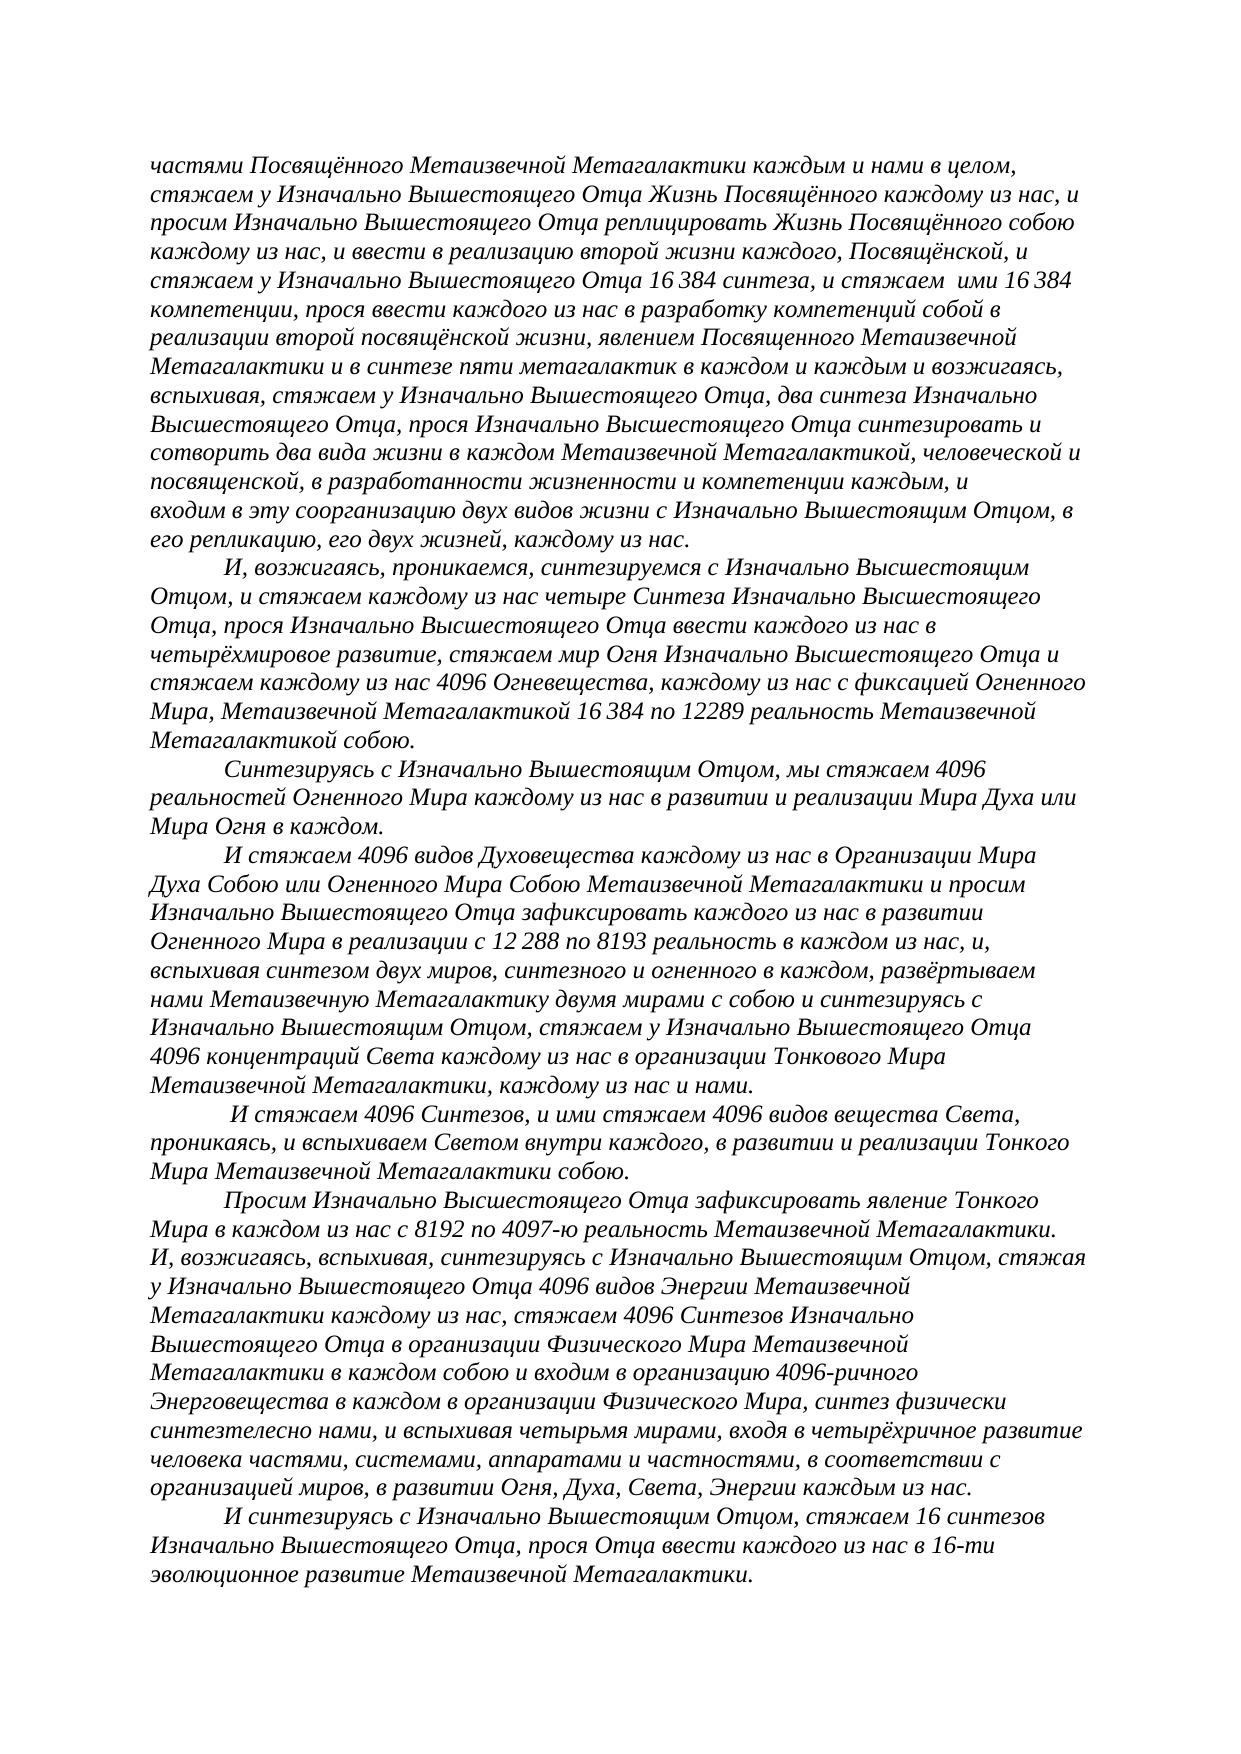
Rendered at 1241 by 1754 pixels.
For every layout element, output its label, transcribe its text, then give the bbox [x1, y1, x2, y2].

text входим в эту соорганизацию двух видов жизни с Изначально Вышестоящим Отцом, в его репликацию, его двух жизней, каждому из нас. [150, 495, 1090, 552]
text И синтезируясь с Изначально Вышестоящим Отцом, стяжаем 16 синтезов Изначально Вышестоящего Отца, прося Отца ввести каждого из нас в 16-ти эволюционное развитие Метаизвечной Метагалактики. [150, 1501, 1090, 1587]
text И, возжигаясь, проникаемся, синтезируемся с Изначально Высшестоящим Отцом, и стяжаем каждому из нас четыре Синтеза Изначально Высшестоящего Отца, прося Изначально Высшестоящего Отца ввести каждого из нас в четырёхмировое развитие, стяжаем мир Огня Изначально Высшестоящего Отца и стяжаем каждому из нас 4096 Огневещества, каждому из нас с фиксацией Огненного Мира, Метаизвечной Метагалактикой 16 384 по 12289 реальность Метаизвечной Метагалактикой собою. [150, 552, 1090, 754]
text И, возжигаясь, вспыхивая, синтезируясь с Изначально Вышестоящим Отцом, стяжая у Изначально Вышестоящего Отца 4096 видов Энергии Метаизвечной Метагалактики каждому из нас, стяжаем 4096 Синтезов Изначально Вышестоящего Отца в организации Физического Мира Метаизвечной Метагалактики в каждом собою и входим в организацию 4096-ричного Энерговещества в каждом в организации Физического Мира, синтез физически синтезтелесно нами, и вспыхивая четырьмя мирами, входя в четырёхричное развитие человека частями, системами, аппаратами и частностями, в соответствии с организацией миров, в развитии Огня, Духа, Света, Энергии каждым из нас. [150, 1242, 1090, 1501]
text И стяжаем 4096 Синтезов, и ими стяжаем 4096 видов вещества Света, проникаясь, и вспыхиваем Светом внутри каждого, в развитии и реализации Тонкого Мира Метаизвечной Метагалактики собою. [150, 1099, 1090, 1185]
text Просим Изначально Высшестоящего Отца зафиксировать явление Тонкого Мира в каждом из нас с 8192 по 4097-ю реальность Метаизвечной Метагалактики. [150, 1185, 1090, 1242]
text Синтезируясь с Изначально Вышестоящим Отцом, мы стяжаем 4096 реальностей Огненного Мира каждому из нас в развитии и реализации Мира Духа или Мира Огня в каждом. [150, 754, 1090, 840]
text И стяжаем 4096 видов Духовещества каждому из нас в Организации Мира Духа Собою или Огненного Мира Собою Метаизвечной Метагалактики и просим Изначально Вышестоящего Отца зафиксировать каждого из нас в развитии Огненного Мира в реализации с 12 288 по 8193 реальность в каждом из нас, и, вспыхивая синтезом двух миров, синтезного и огненного в каждом, развёртываем нами Метаизвечную Метагалактику двумя мирами с собою и синтезируясь с Изначально Вышестоящим Отцом, стяжаем у Изначально Вышестоящего Отца 4096 концентраций Света каждому из нас в организации Тонкового Мира Метаизвечной Метагалактики, каждому из нас и нами. [150, 840, 1090, 1099]
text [150, 150, 1090, 495]
